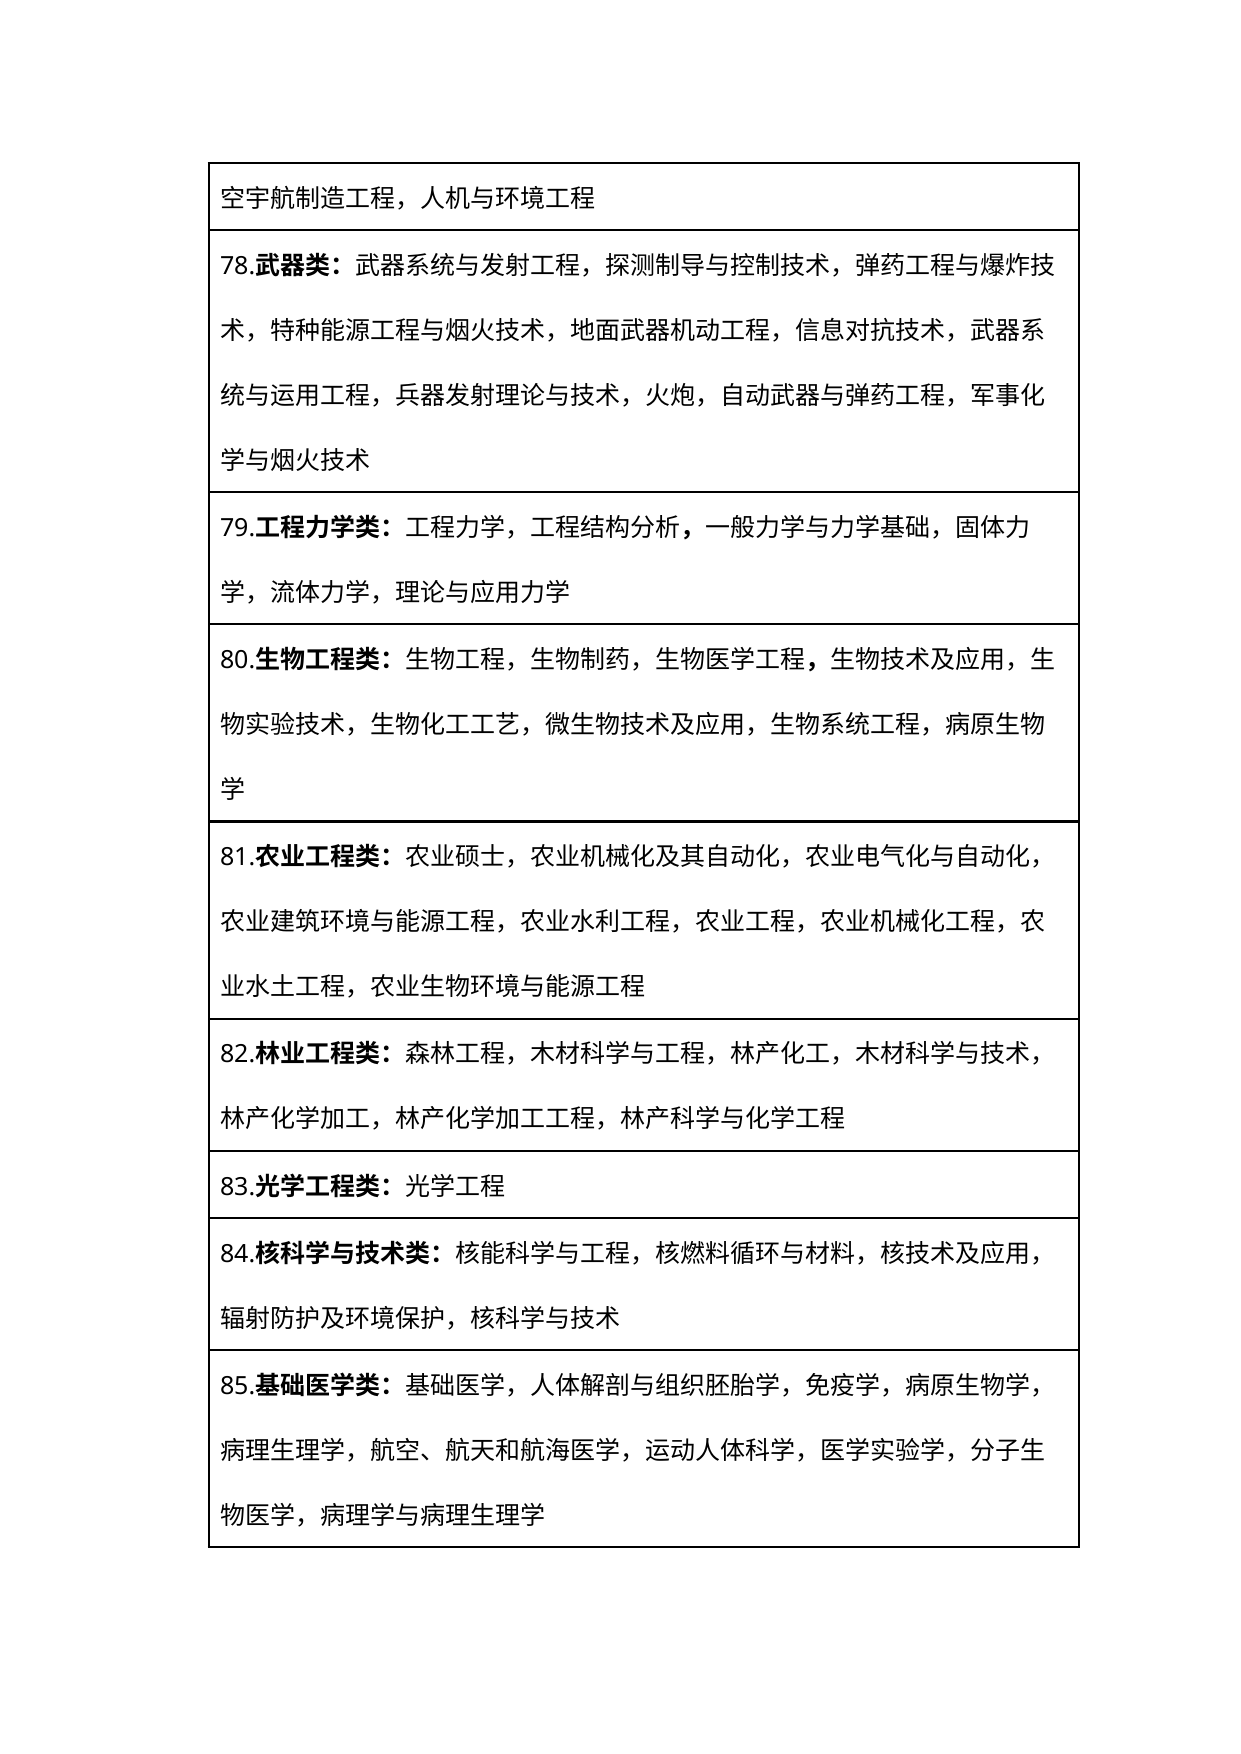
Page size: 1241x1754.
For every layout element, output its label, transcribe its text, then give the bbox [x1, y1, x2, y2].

table_cell 79.工程力学类：工程力学，工程结构分析，一般力学与力学基础，固体力学，流体力学，理论与应用力学 [210, 493, 1078, 623]
table_cell 85.基础医学类：基础医学，人体解剖与组织胚胎学，免疫学，病原生物学，病理生理学，航空、航天和航海医学，运动人体科学，医学实验学，分子生物医学，病理学与病理生理学 [210, 1351, 1078, 1546]
table_cell 84.核科学与技术类：核能科学与工程，核燃料循环与材料，核技术及应用，辐射防护及环境保护，核科学与技术 [210, 1219, 1078, 1349]
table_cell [210, 164, 1078, 229]
table_cell 82.林业工程类：森林工程，木材科学与工程，林产化工，木材科学与技术，林产化学加工，林产化学加工工程，林产科学与化学工程 [210, 1020, 1078, 1149]
table_cell 80.生物工程类：生物工程，生物制药，生物医学工程，生物技术及应用，生物实验技术，生物化工工艺，微生物技术及应用，生物系统工程，病原生物学 [210, 625, 1078, 820]
table_cell 81.农业工程类：农业硕士，农业机械化及其自动化，农业电气化与自动化，农业建筑环境与能源工程，农业水利工程，农业工程，农业机械化工程，农业水土工程，农业生物环境与能源工程 [210, 823, 1078, 1017]
table_cell 83.光学工程类：光学工程 [210, 1152, 1078, 1217]
table_cell 78.武器类：武器系统与发射工程，探测制导与控制技术，弹药工程与爆炸技术，特种能源工程与烟火技术，地面武器机动工程，信息对抗技术，武器系统与运用工程，兵器发射理论与技术，火炮，自动武器与弹药工程，军事化学与烟火技术 [210, 231, 1078, 491]
